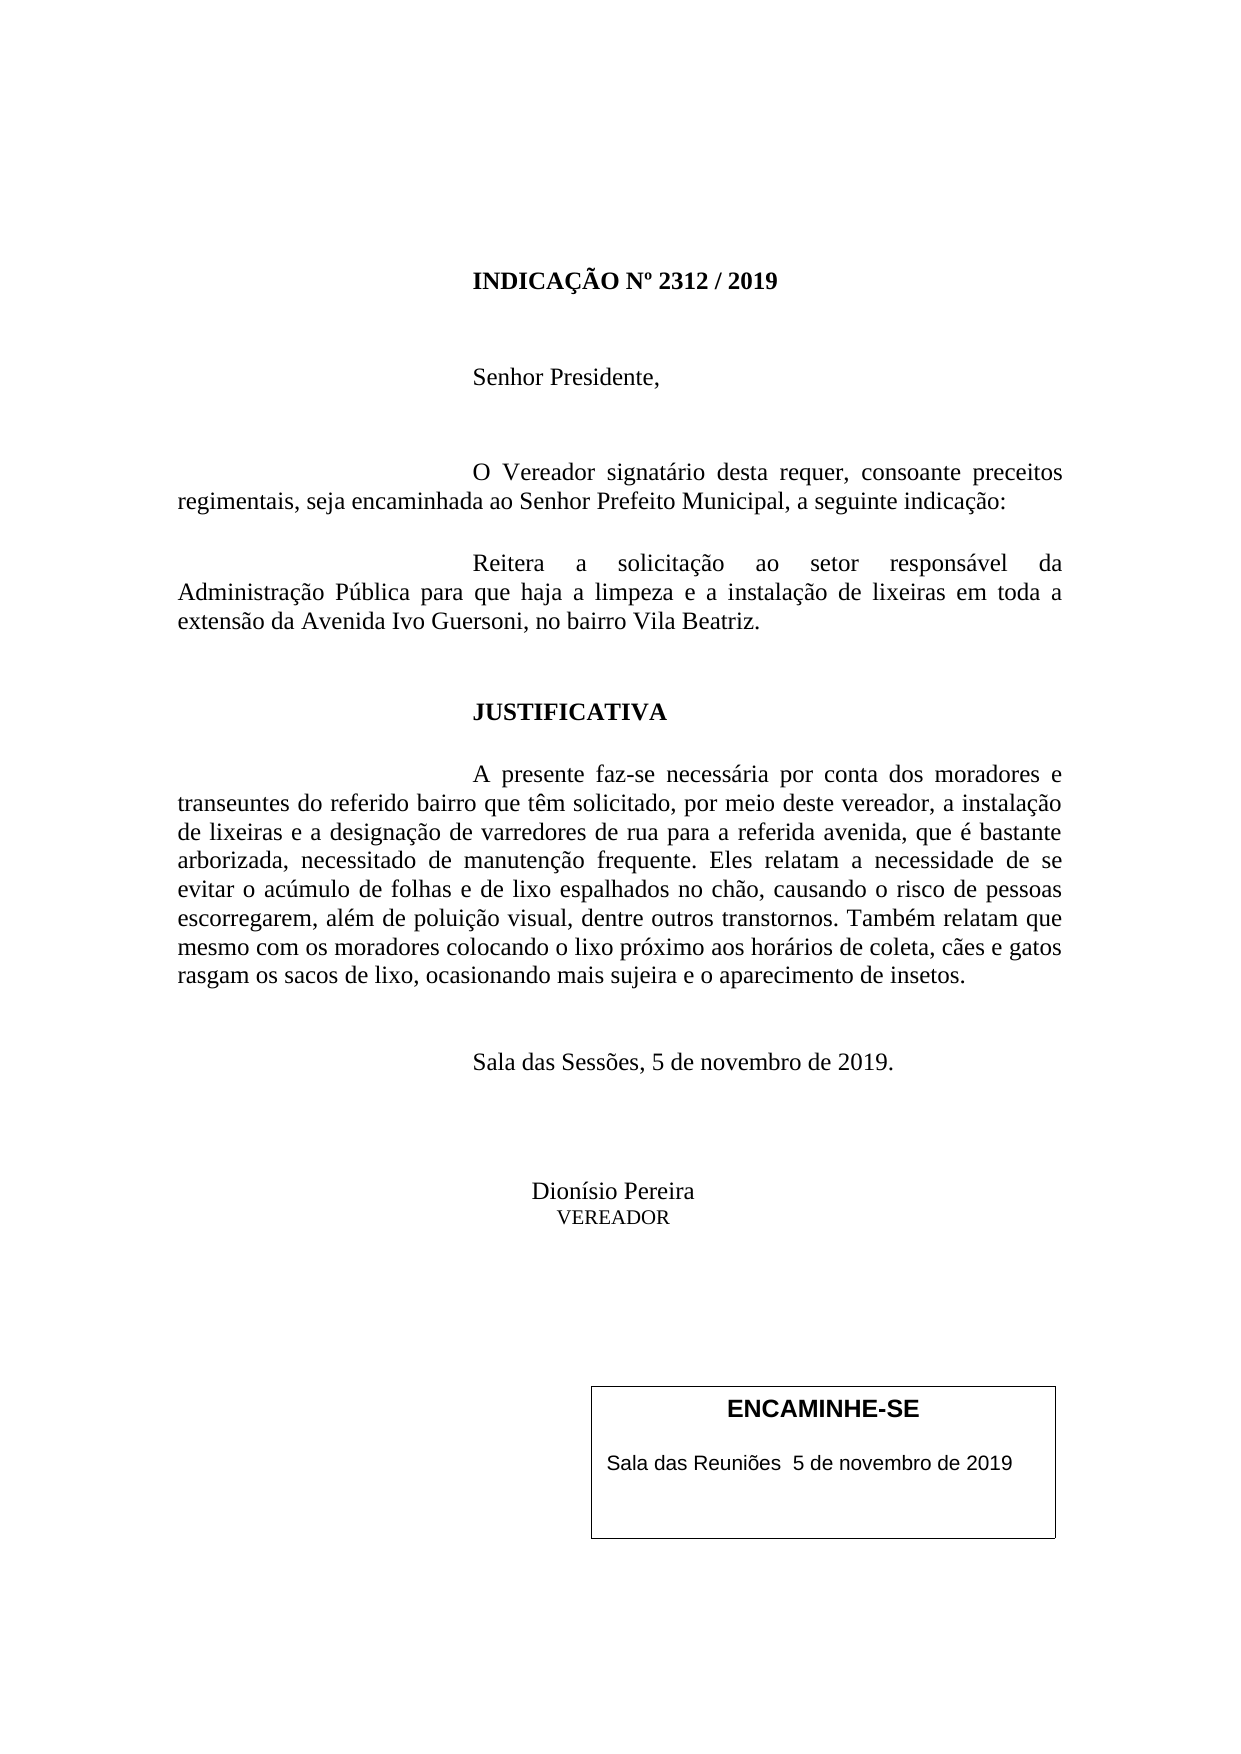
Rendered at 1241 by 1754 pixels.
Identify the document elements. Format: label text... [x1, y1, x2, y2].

text O Vereador signatário desta requer, consoante preceitos regimentais, seja encaminhada ao Senhor Prefeito Municipal, a seguinte indicação: [177, 457, 1063, 515]
text Senhor Presidente, [472, 362, 1063, 390]
text A presente faz-se necessária por conta dos moradores e transeuntes do referido bairro que têm solicitado, por meio deste vereador, a instalação de lixeiras e a designação de varredores de rua para a referida avenida, que é bastante arborizada, necessitado de manutenção frequente. Eles relatam a necessidade de se evitar o acúmulo de folhas e de lixo espalhados no chão, causando o risco de pessoas escorregarem, além de poluição visual, dentre outros transtornos. Também relatam que mesmo com os moradores colocando o lixo próximo aos horários de coleta, cães e gatos rasgam os sacos de lixo, ocasionando mais sujeira e o aparecimento de insetos. [177, 759, 1063, 989]
text Sala das Sessões, 5 de novembro de 2019. [472, 1047, 1063, 1076]
table_cell VEREADOR [170, 1205, 1056, 1234]
text Reitera a solicitação ao setor responsável da Administração Pública para que haja a limpeza e a instalação de lixeiras em toda a extensão da Avenida Ivo Guersoni, no bairro Vila Beatriz. [177, 548, 1063, 635]
table_header Dionísio Pereira [170, 1176, 1056, 1205]
text JUSTIFICATIVA [177, 697, 1004, 726]
text INDICAÇÃO Nº 2312 / 2019 [472, 266, 1063, 294]
